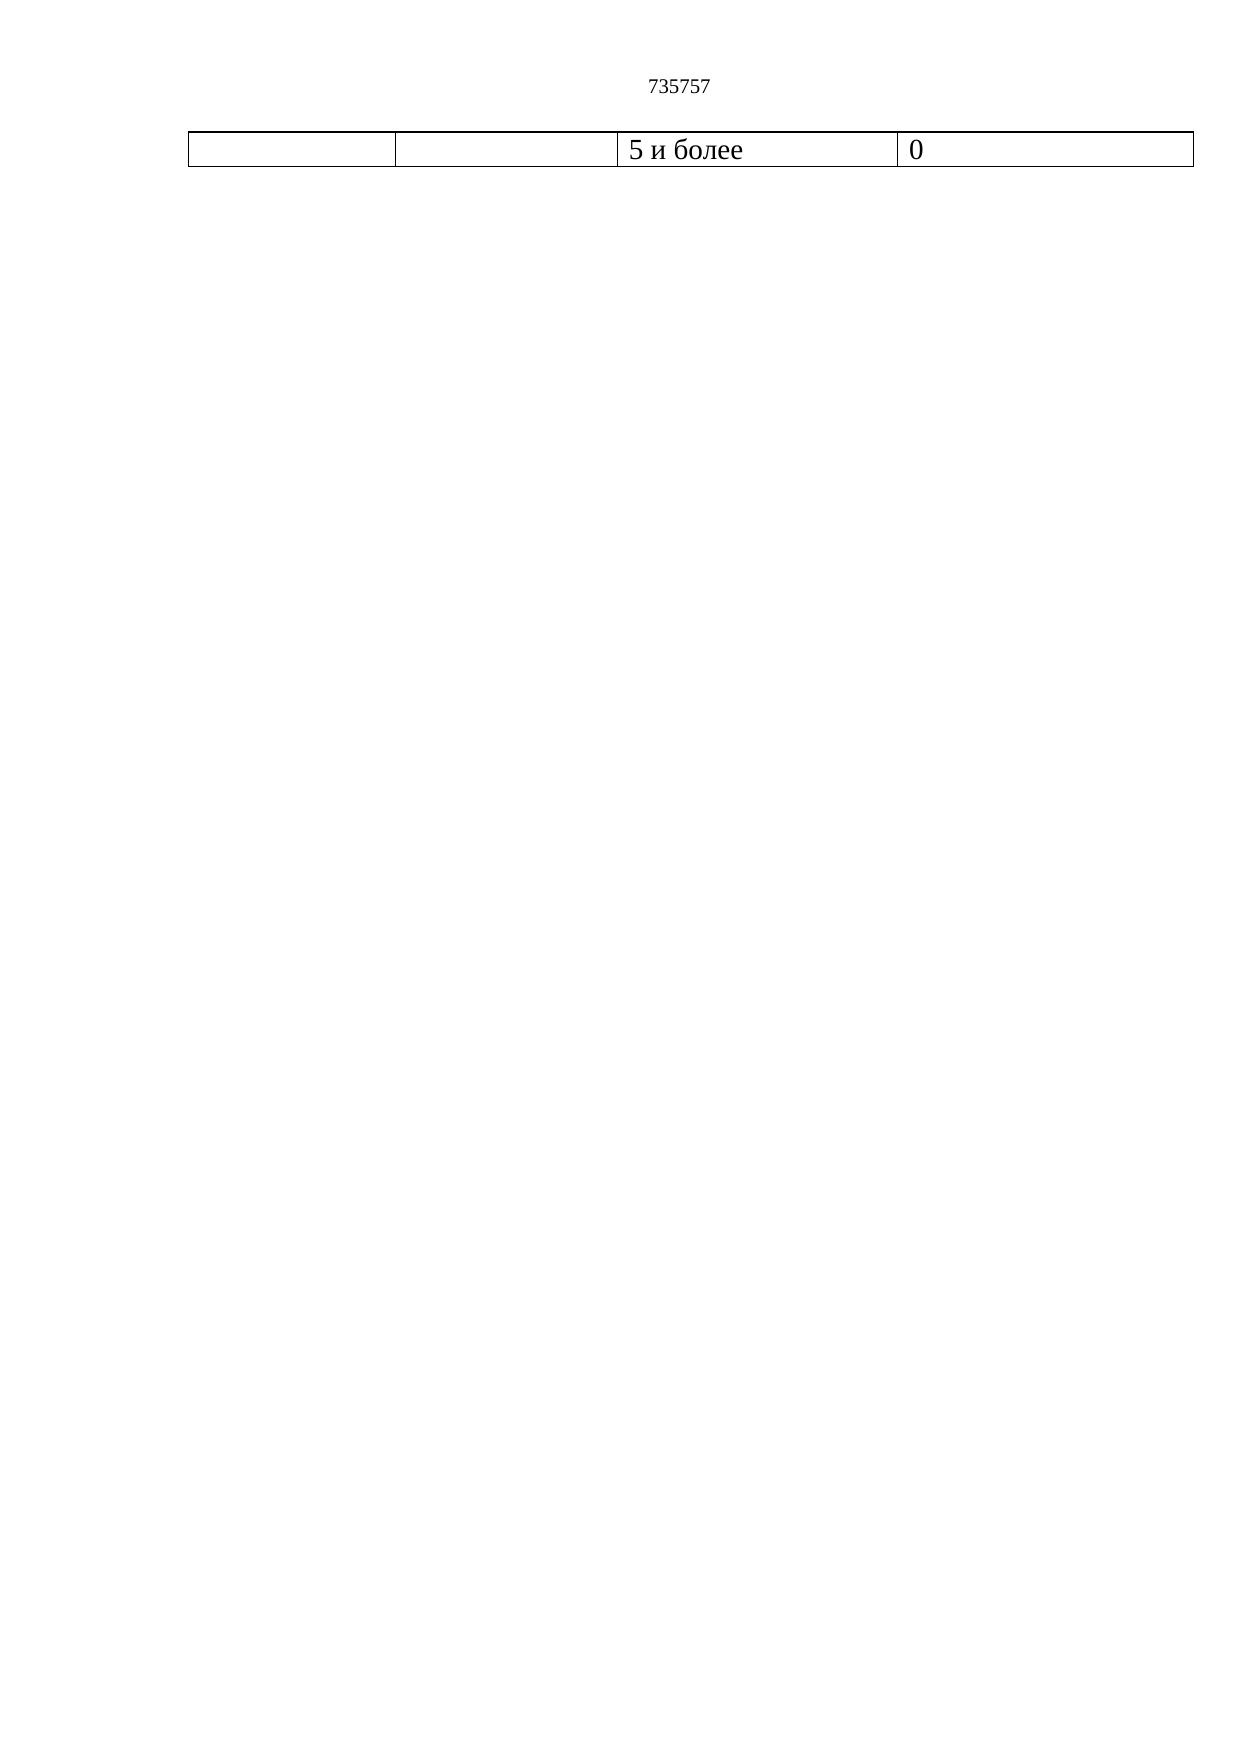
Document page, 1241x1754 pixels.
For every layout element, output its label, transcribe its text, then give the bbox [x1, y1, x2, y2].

table_cell 0 [898, 133, 1193, 166]
table_cell 5 и более [618, 133, 897, 166]
